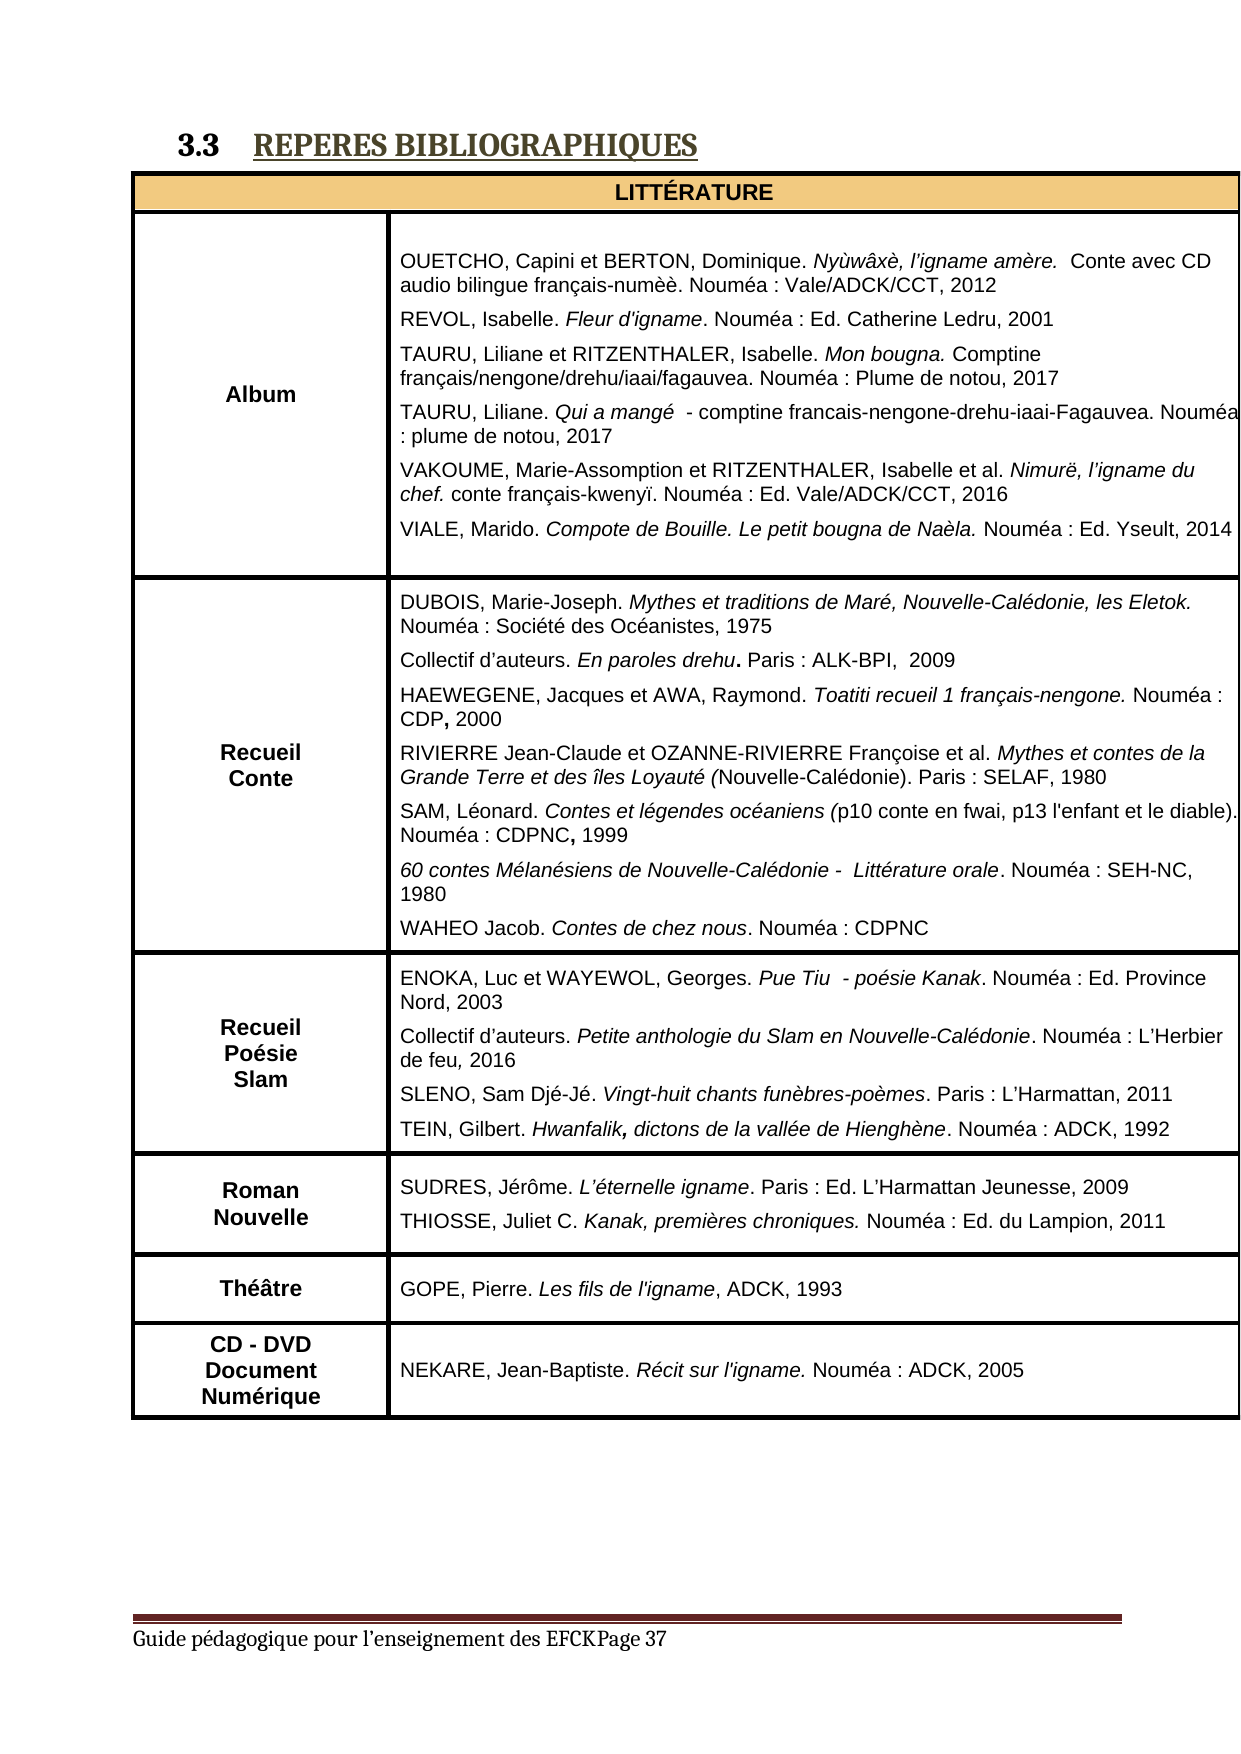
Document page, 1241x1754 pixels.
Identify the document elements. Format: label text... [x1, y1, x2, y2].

table_cell Roman Nouvelle [135, 1156, 386, 1252]
table_cell Recueil Conte [135, 580, 386, 950]
table_cell NEKARE, Jean-Baptiste. Récit sur l'igname. Nouméa : ADCK, 2005 [391, 1325, 1238, 1415]
table_cell Album [135, 214, 386, 575]
table_cell Théâtre [135, 1257, 386, 1321]
table_cell CD - DVD Document Numérique [135, 1325, 386, 1415]
table_cell SUDRES, Jérôme. L’éternelle igname. Paris : Ed. L’Harmattan Jeunesse, 2009 THIOSSE, Juliet C. Kanak, premières chroniques. Nouméa : Ed. du Lampion, 2011 [391, 1156, 1238, 1252]
table_cell Recueil Poésie Slam [135, 955, 386, 1151]
subtitle REPERES BIBLIOGRAPHIQUES [178, 127, 1122, 165]
table_cell ENOKA, Luc et WAYEWOL, Georges. Pue Tiu - poésie Kanak. Nouméa : Ed. Province Nord, 2003 Collectif d’auteurs. Petite anthologie du Slam en Nouvelle-Calédonie. Nouméa : L’Herbier de feu, 2016 SLENO, Sam Djé-Jé. Vingt-huit chants funèbres-poèmes. Paris : L’Harmattan, 2011 TEIN, Gilbert. Hwanfalik, dictons de la vallée de Hienghène. Nouméa : ADCK, 1992 [391, 955, 1238, 1151]
table_header LITTÉRATURE [135, 176, 1238, 209]
table_cell DUBOIS, Marie-Joseph. Mythes et traditions de Maré, Nouvelle-Calédonie, les Eletok. Nouméa : Société des Océanistes, 1975 Collectif d’auteurs. En paroles drehu. Paris : ALK-BPI, 2009 HAEWEGENE, Jacques et AWA, Raymond. Toatiti recueil 1 français-nengone. Nouméa : CDP, 2000 RIVIERRE Jean-Claude et OZANNE-RIVIERRE Françoise et al. Mythes et contes de la Grande Terre et des îles Loyauté (Nouvelle-Calédonie). Paris : SELAF, 1980 SAM, Léonard. Contes et légendes océaniens (p10 conte en fwai, p13 l'enfant et le diable). Nouméa : CDPNC, 1999 60 contes Mélanésiens de Nouvelle-Calédonie - Littérature orale. Nouméa : SEH-NC, 1980 WAHEO Jacob. Contes de chez nous. Nouméa : CDPNC [391, 580, 1238, 950]
table_cell OUETCHO, Capini et BERTON, Dominique. Nyùwâxè, l’igname amère. Conte avec CD audio bilingue français-numèè. Nouméa : Vale/ADCK/CCT, 2012 REVOL, Isabelle. Fleur d'igname. Nouméa : Ed. Catherine Ledru, 2001 TAURU, Liliane et RITZENTHALER, Isabelle. Mon bougna. Comptine français/nengone/drehu/iaai/fagauvea. Nouméa : Plume de notou, 2017 TAURU, Liliane. Qui a mangé - comptine francais-nengone-drehu-iaai-Fagauvea. Nouméa : plume de notou, 2017 VAKOUME, Marie-Assomption et RITZENTHALER, Isabelle et al. Nimurë, l’igname du chef. conte français-kwenyï. Nouméa : Ed. Vale/ADCK/CCT, 2016 VIALE, Marido. Compote de Bouille. Le petit bougna de Naèla. Nouméa : Ed. Yseult, 2014 [391, 214, 1238, 575]
table_cell GOPE, Pierre. Les fils de l'igname, ADCK, 1993 [391, 1257, 1238, 1321]
